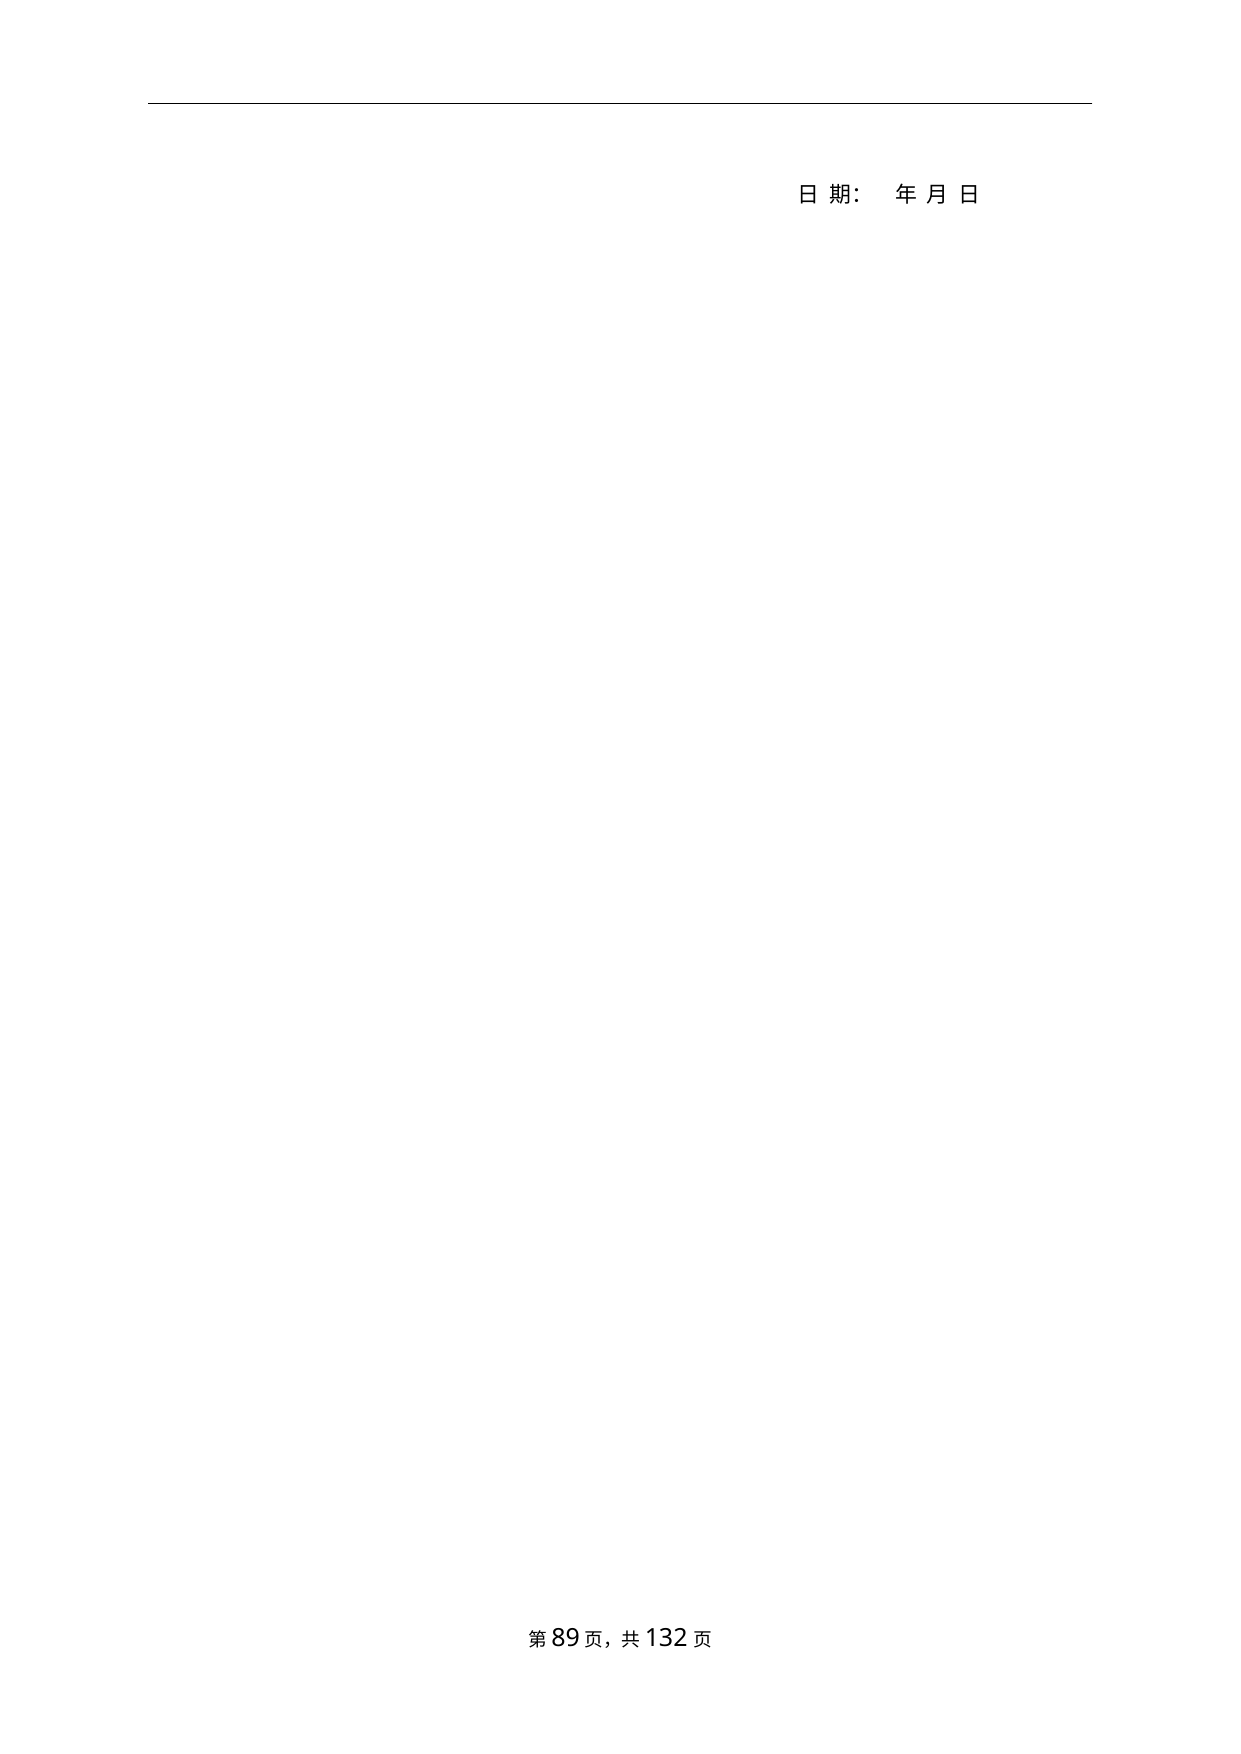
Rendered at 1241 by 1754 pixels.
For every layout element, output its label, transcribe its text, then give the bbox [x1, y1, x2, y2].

text 日 期： 年 月 日 [148, 177, 1054, 209]
